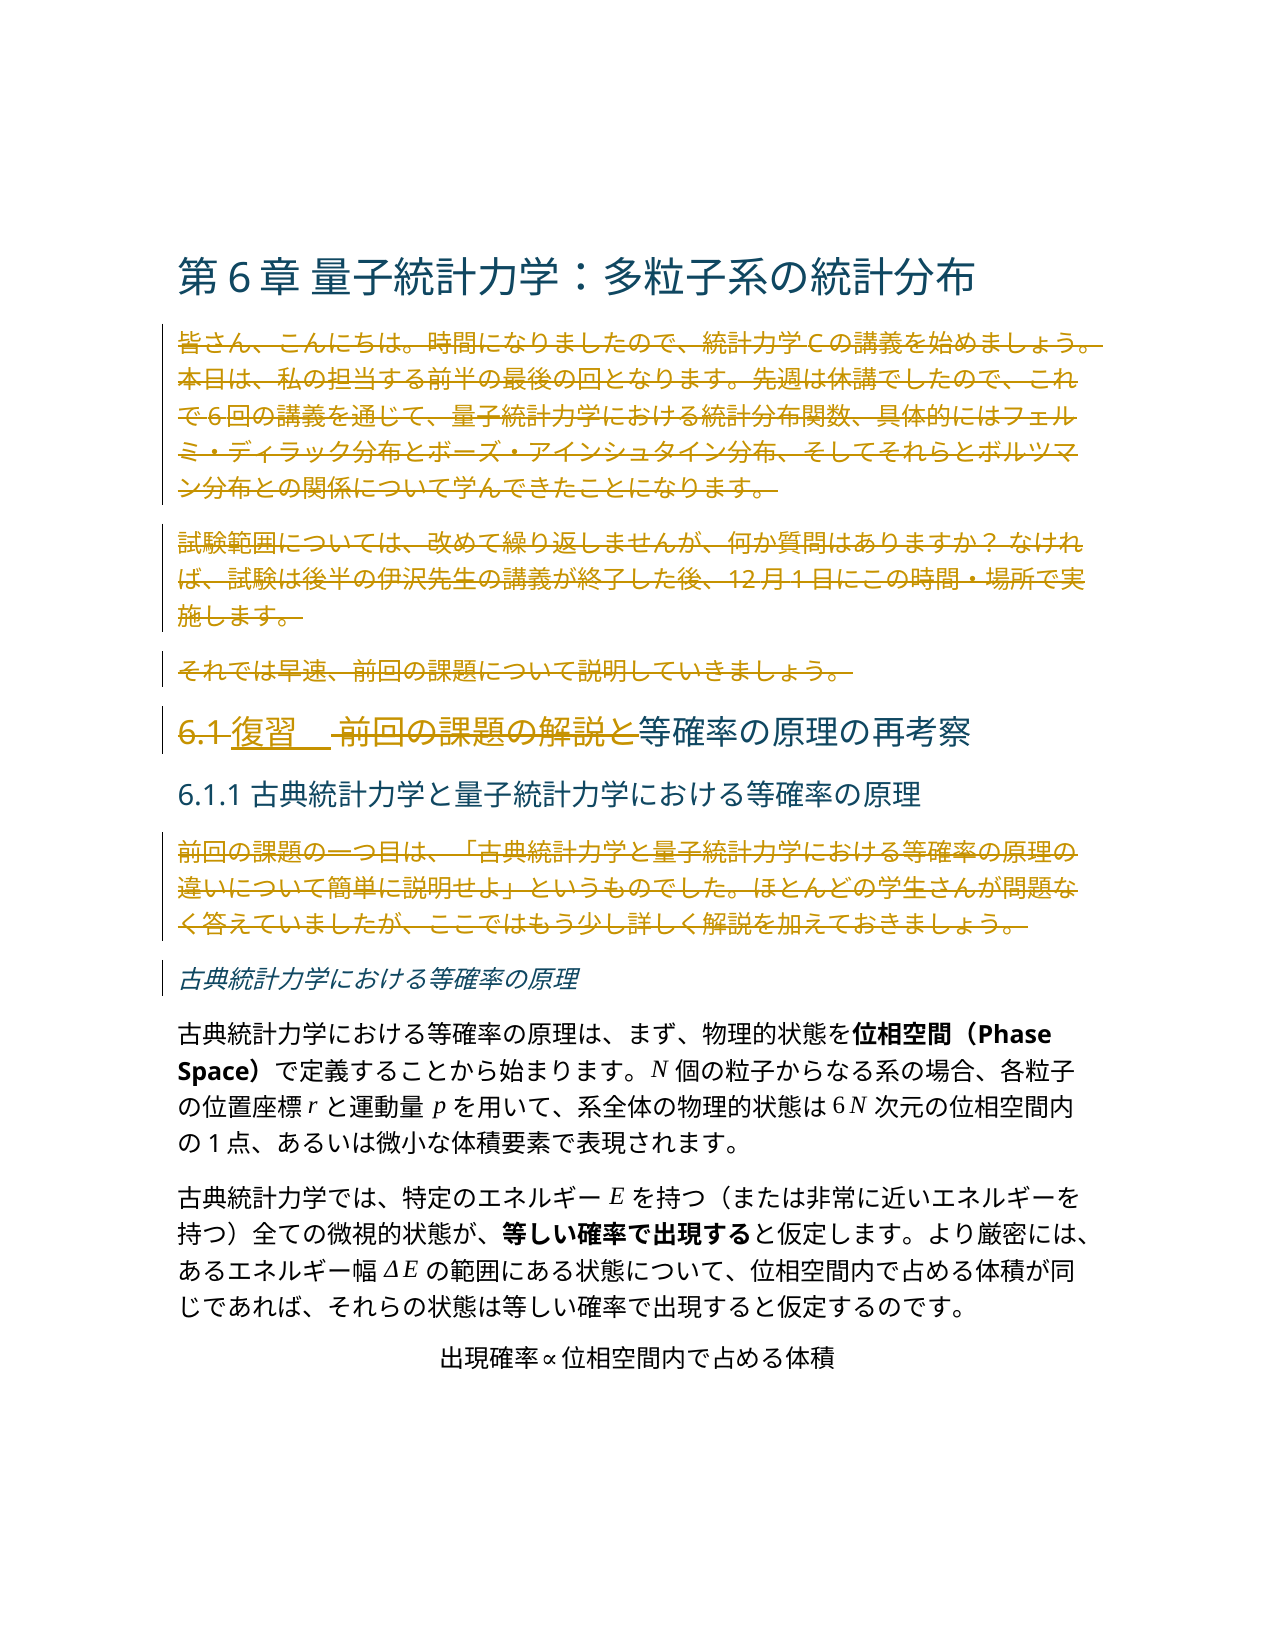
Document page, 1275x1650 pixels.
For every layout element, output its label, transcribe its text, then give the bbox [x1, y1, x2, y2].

subtitle 古典統計力学における等確率の原理 [177, 960, 1098, 996]
subtitle 6.1.1 古典統計力学と量子統計力学における等確率の原理 [177, 771, 1098, 813]
text 古典統計力学では、特定のエネルギー を持つ（または非常に近いエネルギーを持つ）全ての微視的状態が、等しい確率で出現すると仮定します。より厳密には、あるエネルギー幅 の範囲にある状態について、位相空間内で占める体積が同じであれば、それらの状態は等しい確率で出現すると仮定するのです。 [177, 1178, 1098, 1323]
subtitle 第6章 量子統計力学：多粒子系の統計分布 [177, 244, 1098, 305]
text 古典統計力学における等確率の原理は、まず、物理的状態を位相空間（Phase Space）で定義することから始まります。 個の粒子からなる系の場合、各粒子の位置座標 と運動量 を用いて、系全体の物理的状態は 次元の位相空間内の1点、あるいは微小な体積要素で表現されます。 [177, 1015, 1098, 1160]
subtitle 等確率の原理の再考察 [177, 706, 1098, 754]
